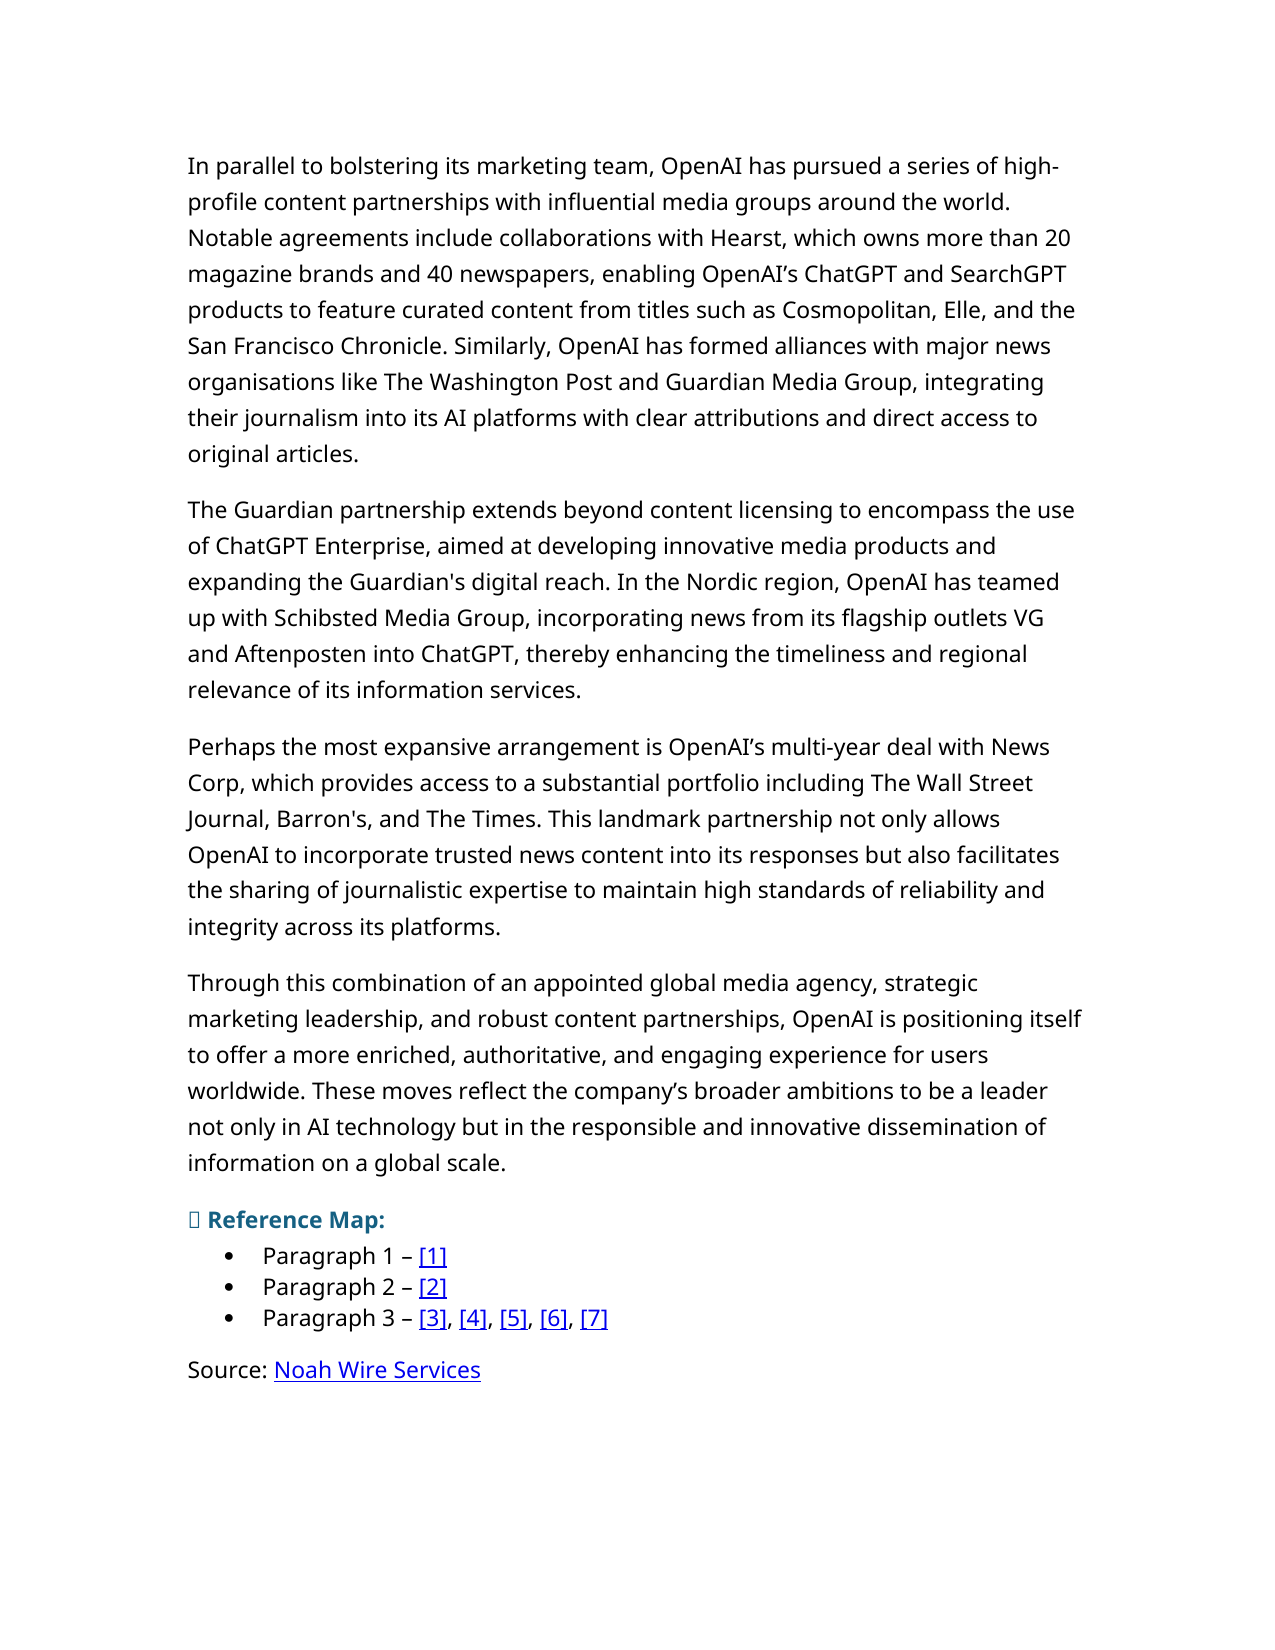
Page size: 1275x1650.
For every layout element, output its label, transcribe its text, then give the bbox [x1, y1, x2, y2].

text Through this combination of an appointed global media agency, strategic marketing leadership, and robust content partnerships, OpenAI is positioning itself to offer a more enriched, authoritative, and engaging experience for users worldwide. These moves reflect the company’s broader ambitions to be a leader not only in AI technology but in the responsible and innovative dissemination of information on a global scale. [187, 967, 1087, 1178]
text The Guardian partnership extends beyond content licensing to encompass the use of ChatGPT Enterprise, aimed at developing innovative media products and expanding the Guardian's digital reach. In the Nordic region, OpenAI has teamed up with Schibsted Media Group, incorporating news from its flagship outlets VG and Aftenposten into ChatGPT, thereby enhancing the timeliness and regional relevance of its information services. [187, 494, 1087, 705]
subtitle 📌 Reference Map: [187, 1204, 1087, 1235]
list Paragraph 2 – [2] [225, 1271, 1087, 1302]
text Perhaps the most expansive arrangement is OpenAI’s multi-year deal with News Corp, which provides access to a substantial portfolio including The Wall Street Journal, Barron's, and The Times. This landmark partnership not only allows OpenAI to incorporate trusted news content into its responses but also facilitates the sharing of journalistic expertise to maintain high standards of reliability and integrity across its platforms. [187, 731, 1087, 942]
list Paragraph 1 – [1] [225, 1239, 1087, 1271]
list Paragraph 3 – [3], [4], [5], [6], [7] [225, 1302, 1087, 1333]
text In parallel to bolstering its marketing team, OpenAI has pursued a series of high-profile content partnerships with influential media groups around the world. Notable agreements include collaborations with Hearst, which owns more than 20 magazine brands and 40 newspapers, enabling OpenAI’s ChatGPT and SearchGPT products to feature curated content from titles such as Cosmopolitan, Elle, and the San Francisco Chronicle. Similarly, OpenAI has formed alliances with major news organisations like The Washington Post and Guardian Media Group, integrating their journalism into its AI platforms with clear attributions and direct access to original articles. [187, 150, 1087, 469]
text Source: Noah Wire Services [187, 1354, 1087, 1385]
